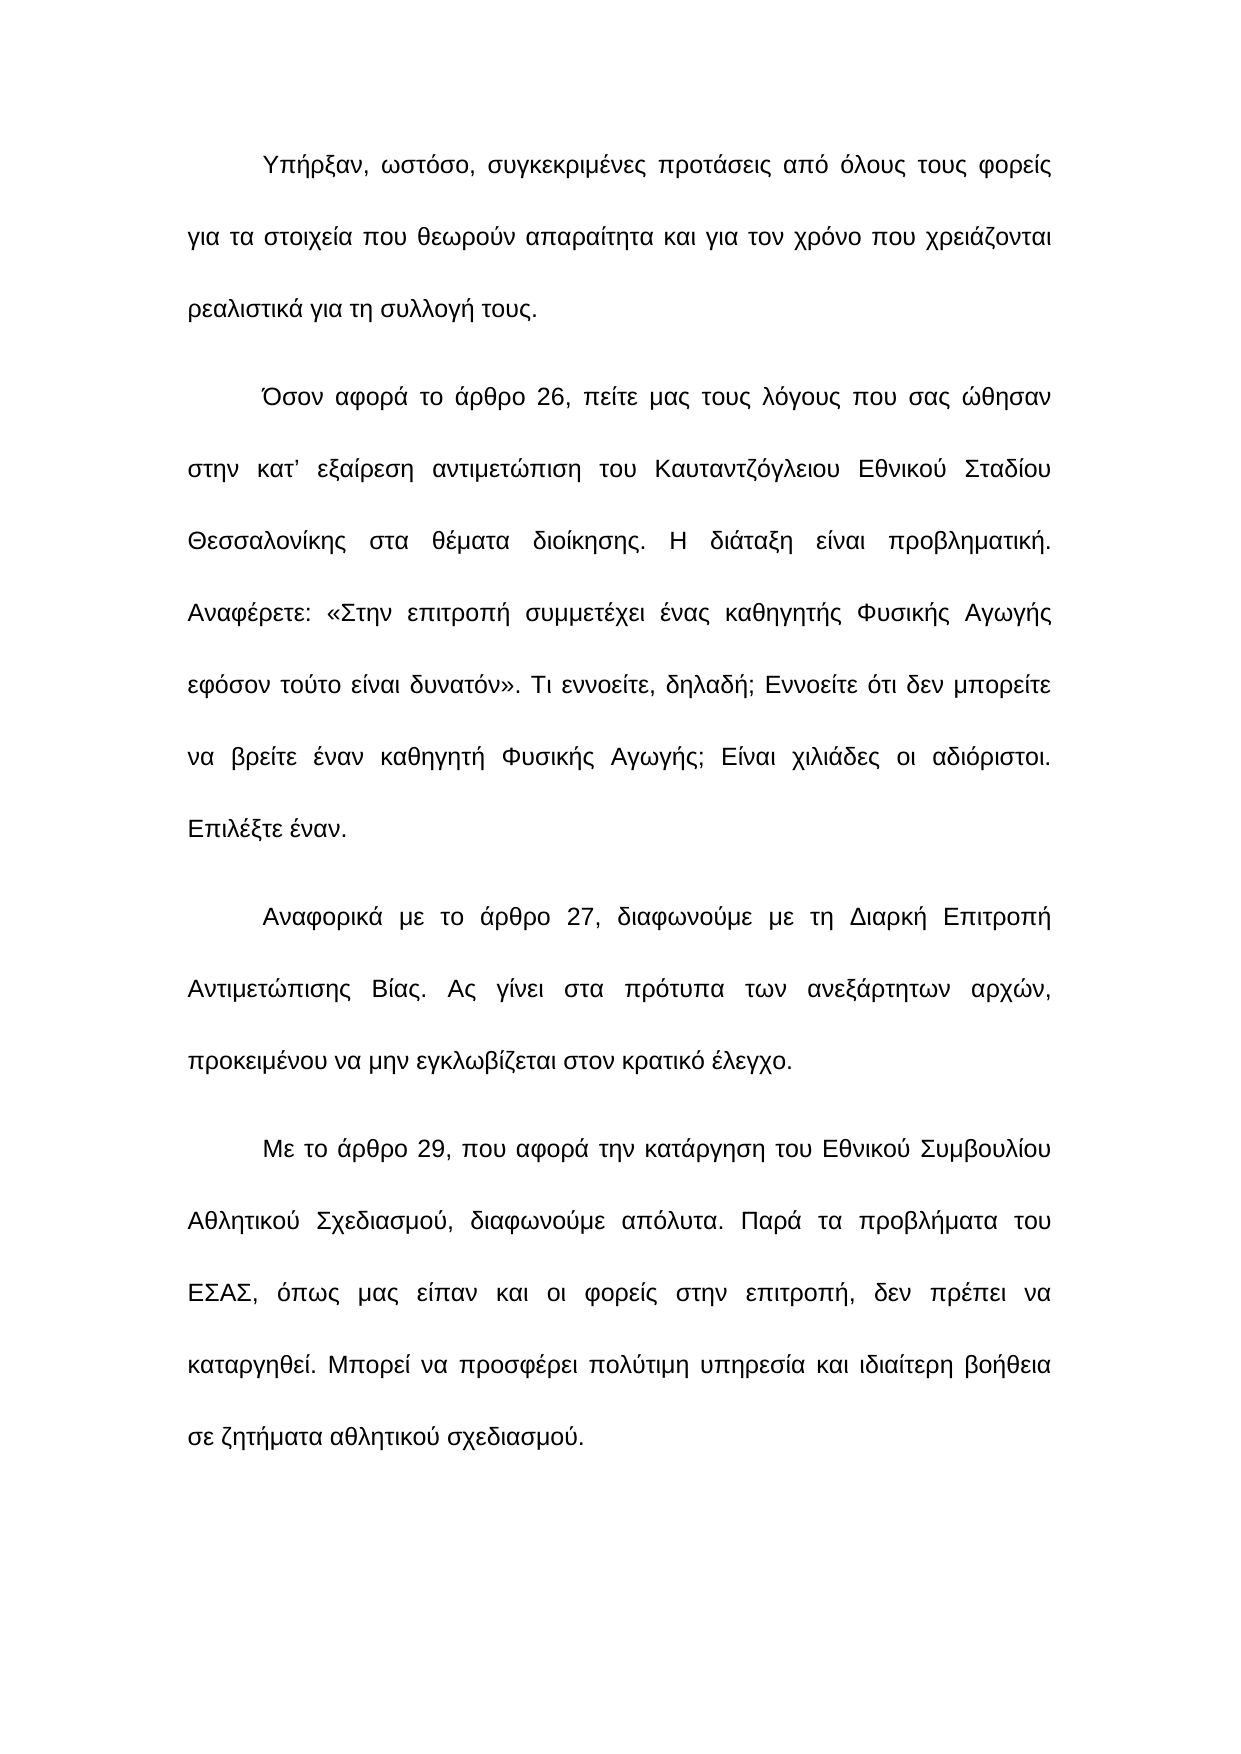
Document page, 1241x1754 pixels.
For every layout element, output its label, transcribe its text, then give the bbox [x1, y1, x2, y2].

text Όσον αφορά το άρθρο 26, πείτε μας τους λόγους που σας ώθησαν στην κατ’ εξαίρεση αντιμετώπιση του Καυταντζόγλειου Εθνικού Σταδίου Θεσσαλονίκης στα θέματα διοίκησης. Η διάταξη είναι προβληματική. Αναφέρετε: «Στην επιτροπή συμμετέχει ένας καθηγητής Φυσικής Αγωγής εφόσον τούτο είναι δυνατόν». Τι εννοείτε, δηλαδή; Εννοείτε ότι δεν μπορείτε να βρείτε έναν καθηγητή Φυσικής Αγωγής; Είναι χιλιάδες οι αδιόριστοι. Επιλέξτε έναν. [187, 382, 1053, 842]
text Αναφορικά με το άρθρο 27, διαφωνούμε με τη Διαρκή Επιτροπή Αντιμετώπισης Βίας. Ας γίνει στα πρότυπα των ανεξάρτητων αρχών, προκειμένου να μην εγκλωβίζεται στον κρατικό έλεγχο. [187, 902, 1053, 1074]
text Υπήρξαν, ωστόσο, συγκεκριμένες προτάσεις από όλους τους φορείς για τα στοιχεία που θεωρούν απαραίτητα και για τον χρόνο που χρειάζονται ρεαλιστικά για τη συλλογή τους. [187, 150, 1053, 322]
text Με το άρθρο 29, που αφορά την κατάργηση του Εθνικού Συμβουλίου Αθλητικού Σχεδιασμού, διαφωνούμε απόλυτα. Παρά τα προβλήματα του ΕΣΑΣ, όπως μας είπαν και οι φορείς στην επιτροπή, δεν πρέπει να καταργηθεί. Μπορεί να προσφέρει πολύτιμη υπηρεσία και ιδιαίτερη βοήθεια σε ζητήματα αθλητικού σχεδιασμού. [187, 1134, 1053, 1451]
